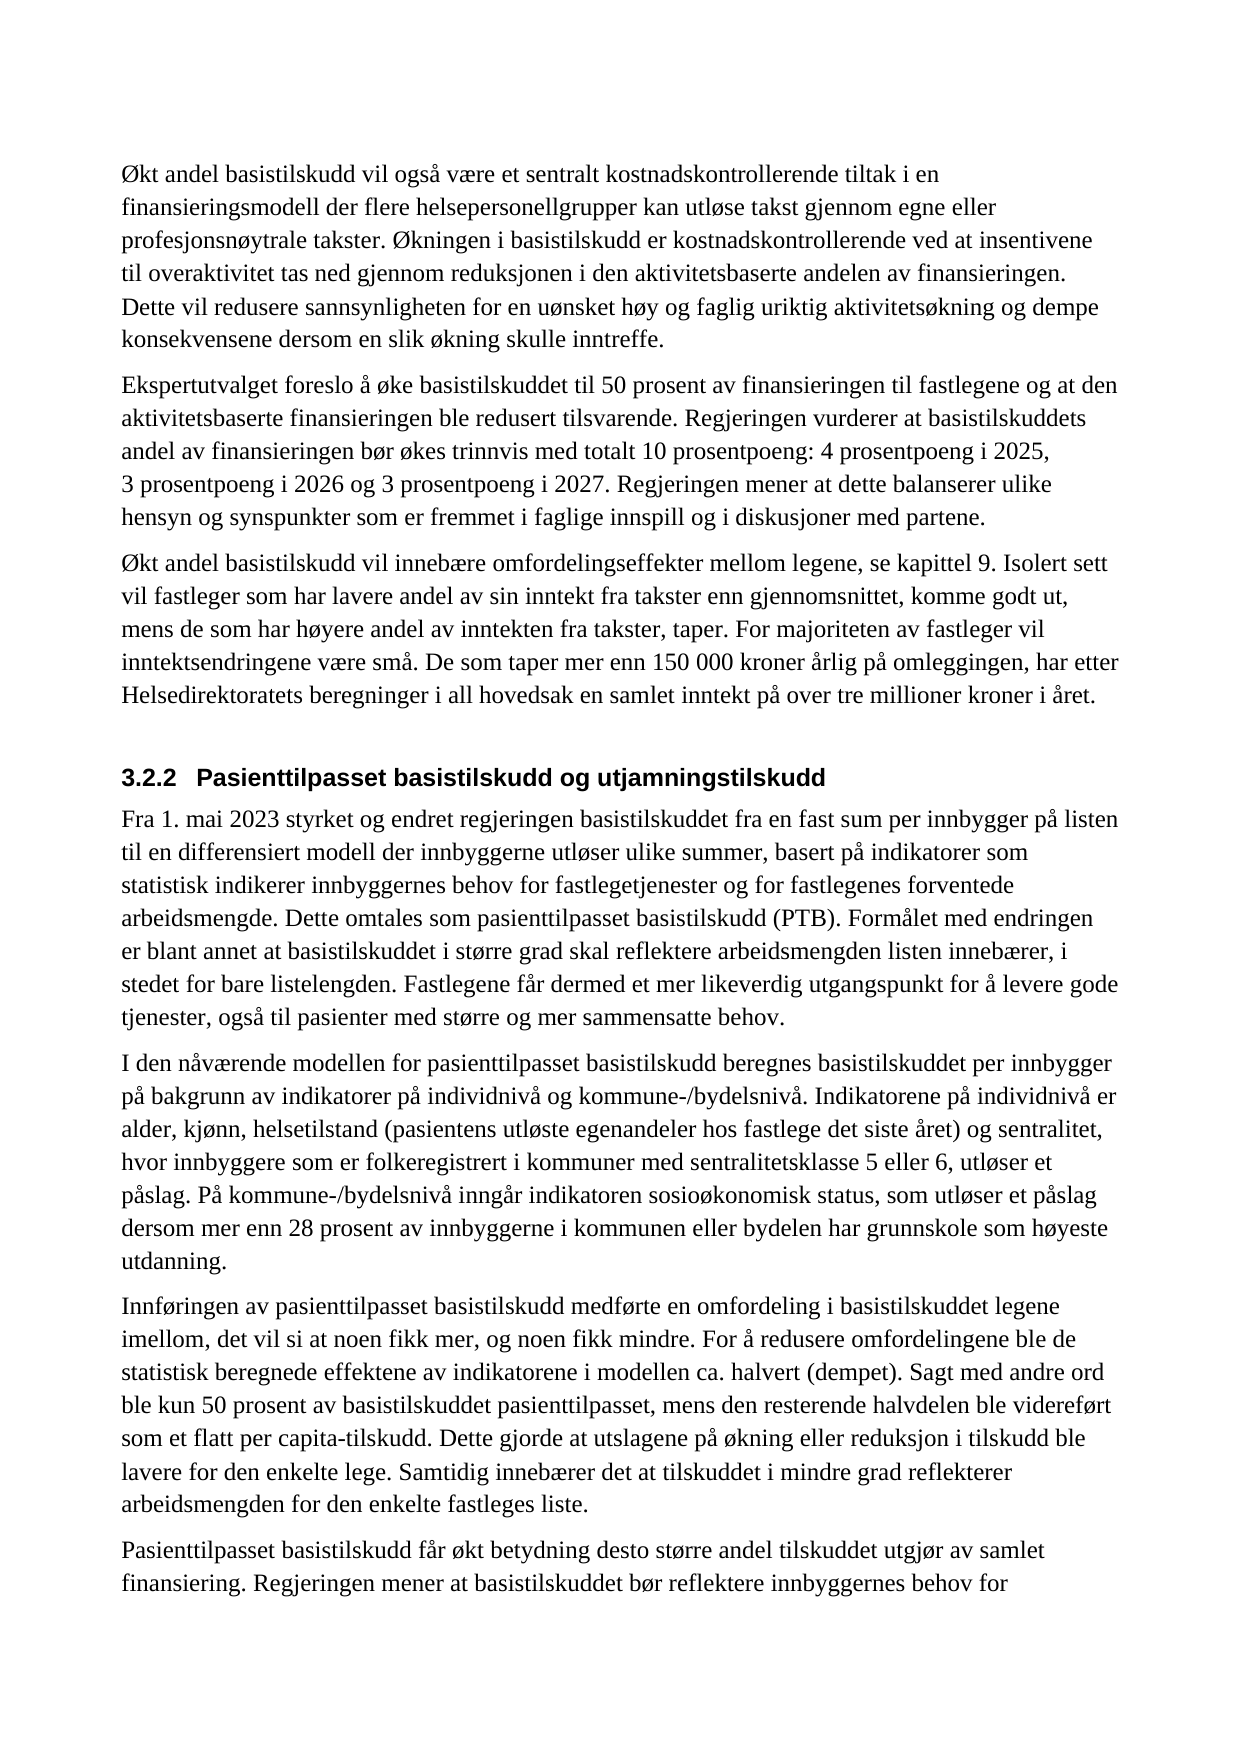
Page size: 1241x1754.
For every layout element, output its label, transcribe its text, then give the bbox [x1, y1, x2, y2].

text Ekspertutvalget foreslo å øke basistilskuddet til 50 prosent av finansieringen til fastlegene og at den aktivitetsbaserte finansieringen ble redusert tilsvarende. Regjeringen vurderer at basistilskuddets andel av finansieringen bør økes trinnvis med totalt 10 prosentpoeng: 4 prosentpoeng i 2025, 3 prosentpoeng i 2026 og 3 prosentpoeng i 2027. Regjeringen mener at dette balanserer ulike hensyn og synspunkter som er fremmet i faglige innspill og i diskusjoner med partene. [121, 370, 1119, 531]
subtitle Pasienttilpasset basistilskudd og utjamningstilskudd [121, 763, 1119, 792]
text I den nåværende modellen for pasienttilpasset basistilskudd beregnes basistilskuddet per innbygger på bakgrunn av indikatorer på individnivå og kommune-/bydelsnivå. Indikatorene på individnivå er alder, kjønn, helsetilstand (pasientens utløste egenandeler hos fastlege det siste året) og sentralitet, hvor innbyggere som er folkeregistrert i kommuner med sentralitetsklasse 5 eller 6, utløser et påslag. På kommune-/bydelsnivå inngår indikatoren sosioøkonomisk status, som utløser et påslag dersom mer enn 28 prosent av innbyggerne i kommunen eller bydelen har grunnskole som høyeste utdanning. [121, 1048, 1119, 1275]
text Innføringen av pasienttilpasset basistilskudd medførte en omfordeling i basistilskuddet legene imellom, det vil si at noen fikk mer, og noen fikk mindre. For å redusere omfordelingene ble de statistisk beregnede effektene av indikatorene i modellen ca. halvert (dempet). Sagt med andre ord ble kun 50 prosent av basistilskuddet pasienttilpasset, mens den resterende halvdelen ble videreført som et flatt per capita-tilskudd. Dette gjorde at utslagene på økning eller reduksjon i tilskudd ble lavere for den enkelte lege. Samtidig innebærer det at tilskuddet i mindre grad reflekterer arbeidsmengden for den enkelte fastleges liste. [121, 1291, 1119, 1518]
text Økt andel basistilskudd vil innebære omfordelingseffekter mellom legene, se kapittel 9. Isolert sett vil fastleger som har lavere andel av sin inntekt fra takster enn gjennomsnittet, komme godt ut, mens de som har høyere andel av inntekten fra takster, taper. For majoriteten av fastleger vil inntektsendringene være små. De som taper mer enn 150 000 kroner årlig på omleggingen, har etter Helsedirektoratets beregninger i all hovedsak en samlet inntekt på over tre millioner kroner i året. [121, 548, 1119, 708]
text Økt andel basistilskudd vil også være et sentralt kostnadskontrollerende tiltak i en finansieringsmodell der flere helsepersonellgrupper kan utløse takst gjennom egne eller profesjonsnøytrale takster. Økningen i basistilskudd er kostnadskontrollerende ved at insentivene til overaktivitet tas ned gjennom reduksjonen i den aktivitetsbaserte andelen av finansieringen. Dette vil redusere sannsynligheten for en uønsket høy og faglig uriktig aktivitetsøkning og dempe konsekvensene dersom en slik økning skulle inntreffe. [121, 159, 1119, 353]
text Fra 1. mai 2023 styrket og endret regjeringen basistilskuddet fra en fast sum per innbygger på listen til en differensiert modell der innbyggerne utløser ulike summer, basert på indikatorer som statistisk indikerer innbyggernes behov for fastlegetjenester og for fastlegenes forventede arbeidsmengde. Dette omtales som pasienttilpasset basistilskudd (PTB). Formålet med endringen er blant annet at basistilskuddet i større grad skal reflektere arbeidsmengden listen innebærer, i stedet for bare listelengden. Fastlegene får dermed et mer likeverdig utgangspunkt for å levere gode tjenester, også til pasienter med større og mer sammensatte behov. [121, 804, 1119, 1031]
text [121, 1535, 1119, 1597]
